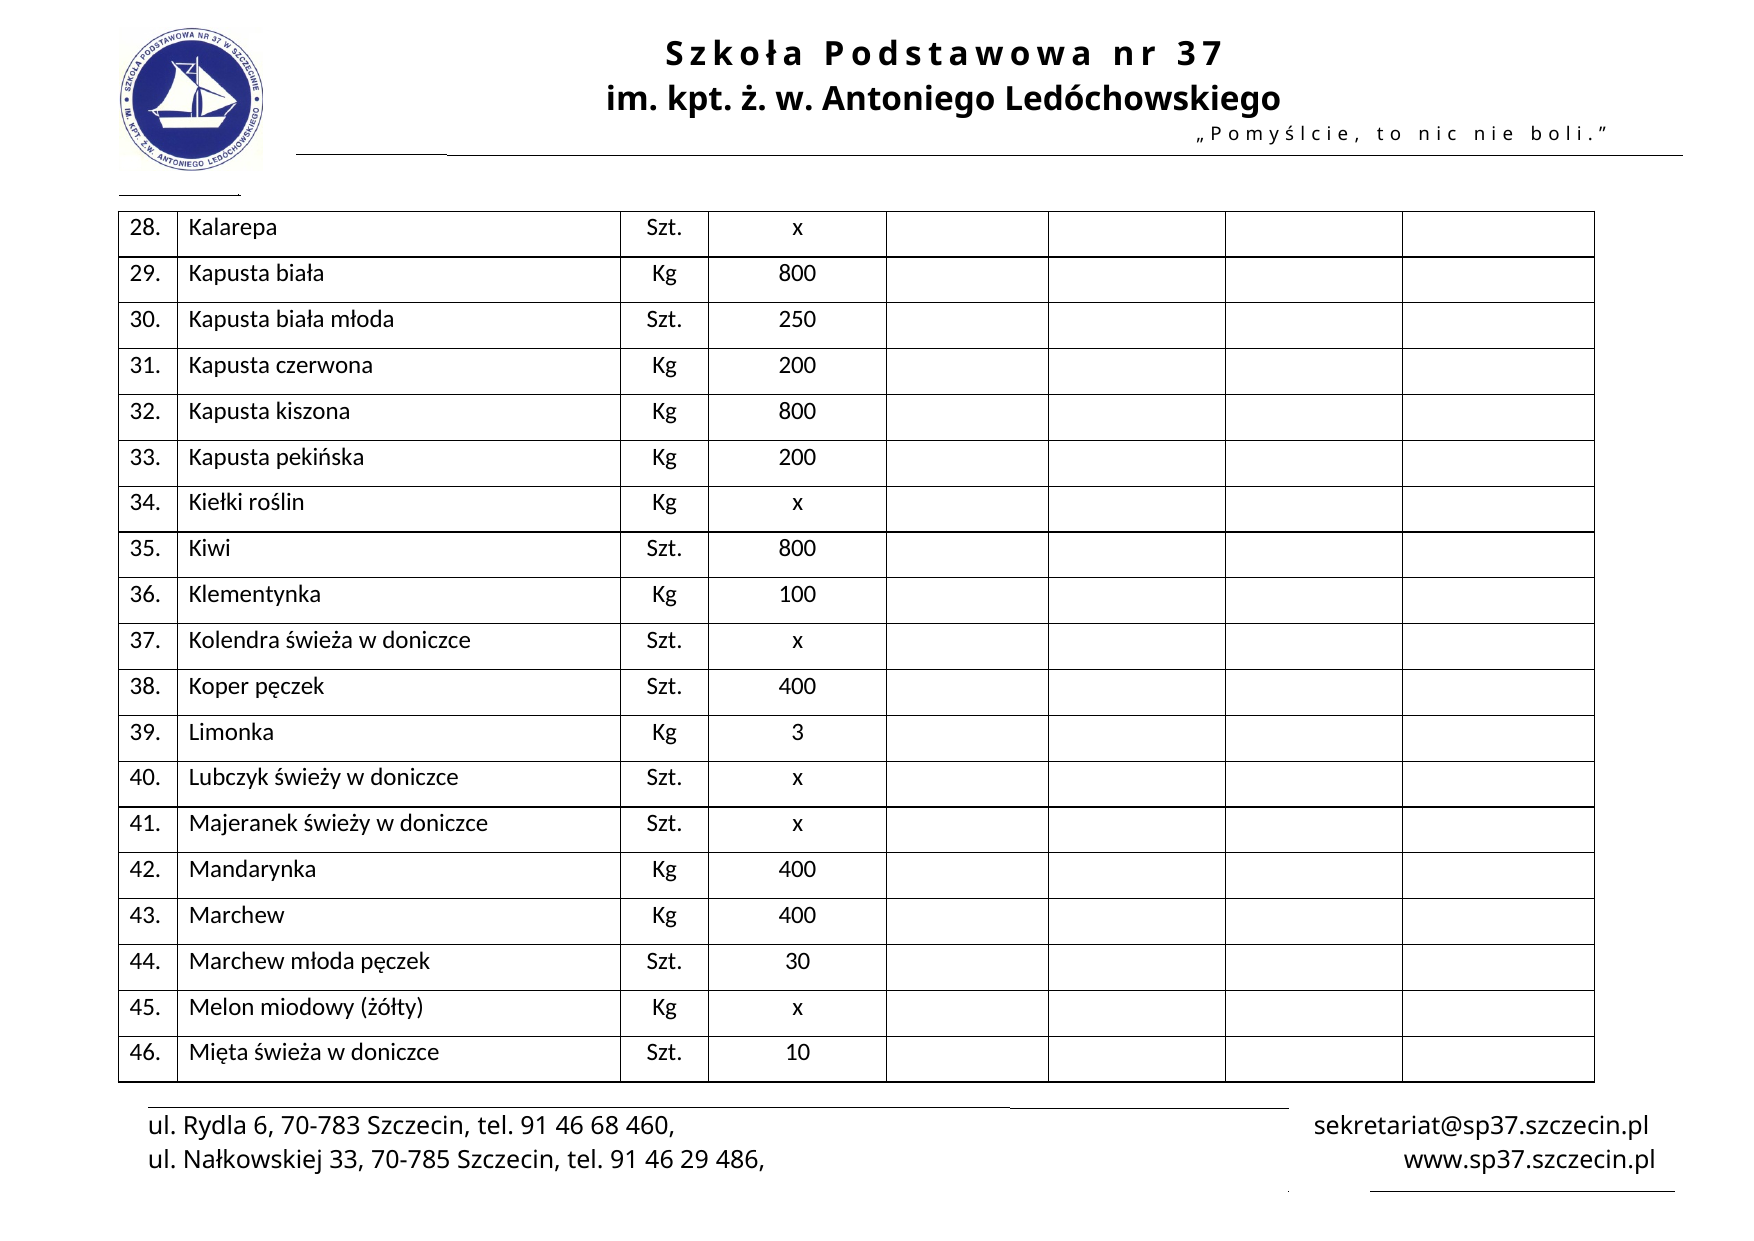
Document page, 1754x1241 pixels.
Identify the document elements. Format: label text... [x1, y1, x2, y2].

table_cell [119, 945, 177, 990]
table_cell [887, 578, 1048, 623]
table_cell Kiełki roślin [178, 487, 620, 531]
table_cell Lubczyk świeży w doniczce [178, 762, 620, 806]
table_cell Kg [621, 853, 708, 898]
table_cell [1226, 258, 1402, 302]
table_cell Kalarepa [178, 212, 620, 256]
table_cell [1226, 1037, 1402, 1081]
table_cell [1226, 441, 1402, 486]
table_cell [1403, 395, 1594, 440]
table_cell [1049, 991, 1225, 1036]
table_cell [1049, 624, 1225, 669]
table_cell [119, 670, 177, 715]
table_cell [1226, 853, 1402, 898]
table_cell [119, 533, 177, 577]
table_cell [1049, 762, 1225, 806]
table_cell [1403, 945, 1594, 990]
table_cell Kg [621, 487, 708, 531]
table_cell [1226, 624, 1402, 669]
table_cell Kg [621, 578, 708, 623]
table_cell [887, 716, 1048, 761]
table_cell [1049, 670, 1225, 715]
table_cell [887, 808, 1048, 852]
table_cell [1226, 670, 1402, 715]
table_cell [119, 1037, 177, 1081]
table_cell [887, 899, 1048, 944]
table_cell [1049, 945, 1225, 990]
table_cell [887, 533, 1048, 577]
table_cell x [709, 212, 886, 256]
table_cell Szt. [621, 762, 708, 806]
table_cell x [709, 487, 886, 531]
table_cell [119, 578, 177, 623]
table_cell [1226, 395, 1402, 440]
table_cell [1049, 716, 1225, 761]
table_cell Marchew [178, 899, 620, 944]
table_cell [119, 212, 177, 256]
table_cell [119, 395, 177, 440]
table_cell Kg [621, 991, 708, 1036]
table_cell [1226, 349, 1402, 394]
table_cell [1226, 533, 1402, 577]
table_cell 10 [709, 1037, 886, 1081]
table_cell Kg [621, 258, 708, 302]
table_cell 800 [709, 395, 886, 440]
table_cell [1049, 578, 1225, 623]
table_cell [1226, 945, 1402, 990]
table_cell [119, 853, 177, 898]
table_cell 3 [709, 716, 886, 761]
table_cell [1049, 258, 1225, 302]
table_cell [1049, 303, 1225, 348]
table_cell Szt. [621, 533, 708, 577]
table_cell [1403, 716, 1594, 761]
table_cell Szt. [621, 670, 708, 715]
table_cell Mandarynka [178, 853, 620, 898]
table_cell Kapusta pekińska [178, 441, 620, 486]
table_cell Kapusta biała młoda [178, 303, 620, 348]
table_cell [1226, 487, 1402, 531]
table_cell Szt. [621, 212, 708, 256]
table_cell Kapusta biała [178, 258, 620, 302]
table_cell Koper pęczek [178, 670, 620, 715]
table_cell [1049, 1037, 1225, 1081]
table_cell Marchew młoda pęczek [178, 945, 620, 990]
table_cell 400 [709, 670, 886, 715]
table_cell Limonka [178, 716, 620, 761]
table_cell [1049, 533, 1225, 577]
table_cell Mięta świeża w doniczce [178, 1037, 620, 1081]
table_cell [1403, 762, 1594, 806]
table_cell [887, 395, 1048, 440]
table_cell [119, 624, 177, 669]
table_cell [887, 945, 1048, 990]
table_cell [887, 441, 1048, 486]
table_cell [1226, 716, 1402, 761]
table_cell Szt. [621, 624, 708, 669]
table_cell 200 [709, 441, 886, 486]
table_cell Szt. [621, 1037, 708, 1081]
table_cell [887, 258, 1048, 302]
picture [119, 27, 263, 169]
table_cell x [709, 762, 886, 806]
table_cell Klementynka [178, 578, 620, 623]
table_cell [119, 716, 177, 761]
table_cell [1049, 808, 1225, 852]
table_cell [1403, 578, 1594, 623]
table_cell [1049, 212, 1225, 256]
table_cell [887, 853, 1048, 898]
table_cell Szt. [621, 945, 708, 990]
table_cell Kiwi [178, 533, 620, 577]
table_cell Kg [621, 899, 708, 944]
table_cell [119, 258, 177, 302]
table_cell Kapusta czerwona [178, 349, 620, 394]
table_cell [1049, 349, 1225, 394]
table_cell [1226, 578, 1402, 623]
table_cell 800 [709, 258, 886, 302]
table_cell [1403, 991, 1594, 1036]
table_cell [1226, 212, 1402, 256]
table_cell [119, 899, 177, 944]
table_cell 250 [709, 303, 886, 348]
table_cell [1403, 258, 1594, 302]
table_cell Kg [621, 395, 708, 440]
table_cell [1403, 670, 1594, 715]
table_cell [1226, 303, 1402, 348]
table_cell [1226, 808, 1402, 852]
table_cell x [709, 808, 886, 852]
table_cell Majeranek świeży w doniczce [178, 808, 620, 852]
table_cell 30 [709, 945, 886, 990]
table_cell [1403, 212, 1594, 256]
table_cell x [709, 624, 886, 669]
table_cell [119, 441, 177, 486]
table_cell [119, 808, 177, 852]
table_cell [119, 762, 177, 806]
table_cell [119, 303, 177, 348]
table_cell 400 [709, 853, 886, 898]
table_cell Kg [621, 349, 708, 394]
table_cell Kg [621, 441, 708, 486]
table_cell [1226, 991, 1402, 1036]
table_cell [1403, 853, 1594, 898]
table_cell Kg [621, 716, 708, 761]
table_cell [1049, 441, 1225, 486]
table_cell [887, 212, 1048, 256]
table_cell [1403, 533, 1594, 577]
table_cell [1403, 899, 1594, 944]
table_cell [1403, 808, 1594, 852]
table_cell 100 [709, 578, 886, 623]
table_cell [887, 349, 1048, 394]
table_cell [1049, 899, 1225, 944]
table_cell Kolendra świeża w doniczce [178, 624, 620, 669]
table_cell [1049, 395, 1225, 440]
table_cell [1403, 349, 1594, 394]
table_cell [1226, 762, 1402, 806]
table_cell [1049, 853, 1225, 898]
table_cell [1403, 624, 1594, 669]
table_cell [1403, 487, 1594, 531]
table_cell [1049, 487, 1225, 531]
table_cell 200 [709, 349, 886, 394]
table_cell [887, 624, 1048, 669]
table_cell [1403, 441, 1594, 486]
table_cell [887, 670, 1048, 715]
table_cell [1226, 899, 1402, 944]
table_cell [887, 991, 1048, 1036]
table_cell [887, 762, 1048, 806]
table_cell [119, 991, 177, 1036]
table_cell x [709, 991, 886, 1036]
table_cell [119, 487, 177, 531]
table_cell [1403, 303, 1594, 348]
table_cell [1403, 1037, 1594, 1081]
table_cell [119, 349, 177, 394]
table_cell [887, 303, 1048, 348]
table_cell Kapusta kiszona [178, 395, 620, 440]
table_cell Szt. [621, 808, 708, 852]
table_cell Szt. [621, 303, 708, 348]
table_cell [887, 487, 1048, 531]
table_cell [887, 1037, 1048, 1081]
table_cell 800 [709, 533, 886, 577]
table_cell Melon miodowy (żółty) [178, 991, 620, 1036]
table_cell 400 [709, 899, 886, 944]
